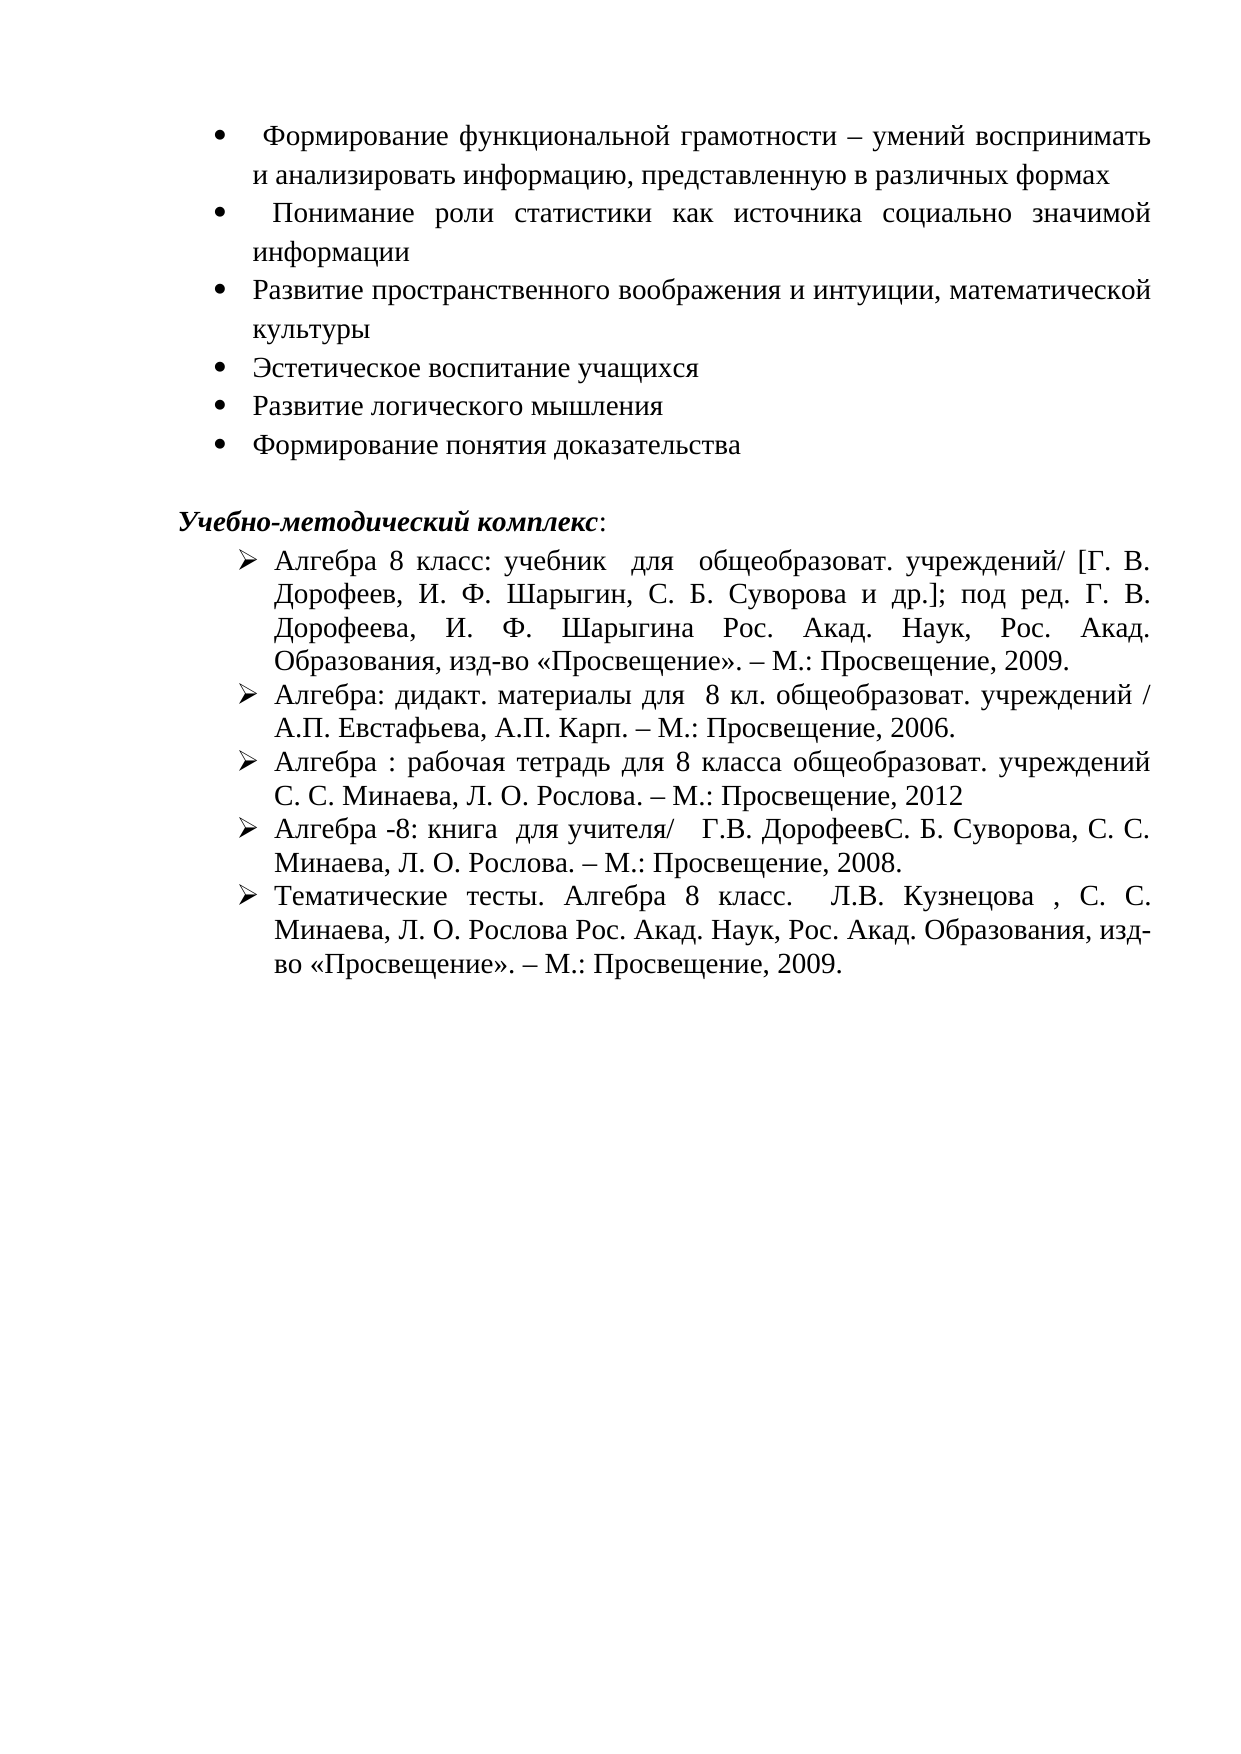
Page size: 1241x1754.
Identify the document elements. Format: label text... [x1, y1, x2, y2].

list Алгебра 8 класс: учебник для общеобразоват. учреждений/ [Г. В. Дорофеев, И. Ф. Шарыгин, С. Б. Суворова и др.]; под ред. Г. В. Дорофеева, И. Ф. Шарыгина Рос. Акад. Наук, Рос. Акад. Образования, изд-во «Просвещение». – М.: Просвещение, 2009. [236, 543, 1152, 677]
list Развитие пространственного воображения и интуиции, математической культуры [215, 272, 1152, 345]
list Алгебра -8: книга для учителя/ Г.В. ДорофеевС. Б. Суворова, С. С. Минаева, Л. О. Рослова. – М.: Просвещение, 2008. [236, 811, 1152, 878]
text Учебно-методический комплекс: [177, 504, 1152, 538]
list Тематические тесты. Алгебра 8 класс. Л.В. Кузнецова , С. С. Минаева, Л. О. Рослова Рос. Акад. Наук, Рос. Акад. Образования, изд-во «Просвещение». – М.: Просвещение, 2009. [236, 878, 1152, 979]
list Алгебра: дидакт. материалы для 8 кл. общеобразоват. учреждений / А.П. Евстафьева, А.П. Карп. – М.: Просвещение, 2006. [236, 677, 1152, 744]
list Понимание роли статистики как источника социально значимой информации [215, 195, 1152, 267]
list Развитие логического мышления [215, 388, 1152, 422]
list Формирование понятия доказательства [215, 427, 1152, 461]
list Эстетическое воспитание учащихся [215, 350, 1152, 383]
list Алгебра : рабочая тетрадь для 8 класса общеобразоват. учреждений С. С. Минаева, Л. О. Рослова. – М.: Просвещение, 2012 [236, 744, 1152, 811]
list Формирование функциональной грамотности – умений воспринимать и анализировать информацию, представленную в различных формах [215, 118, 1152, 190]
